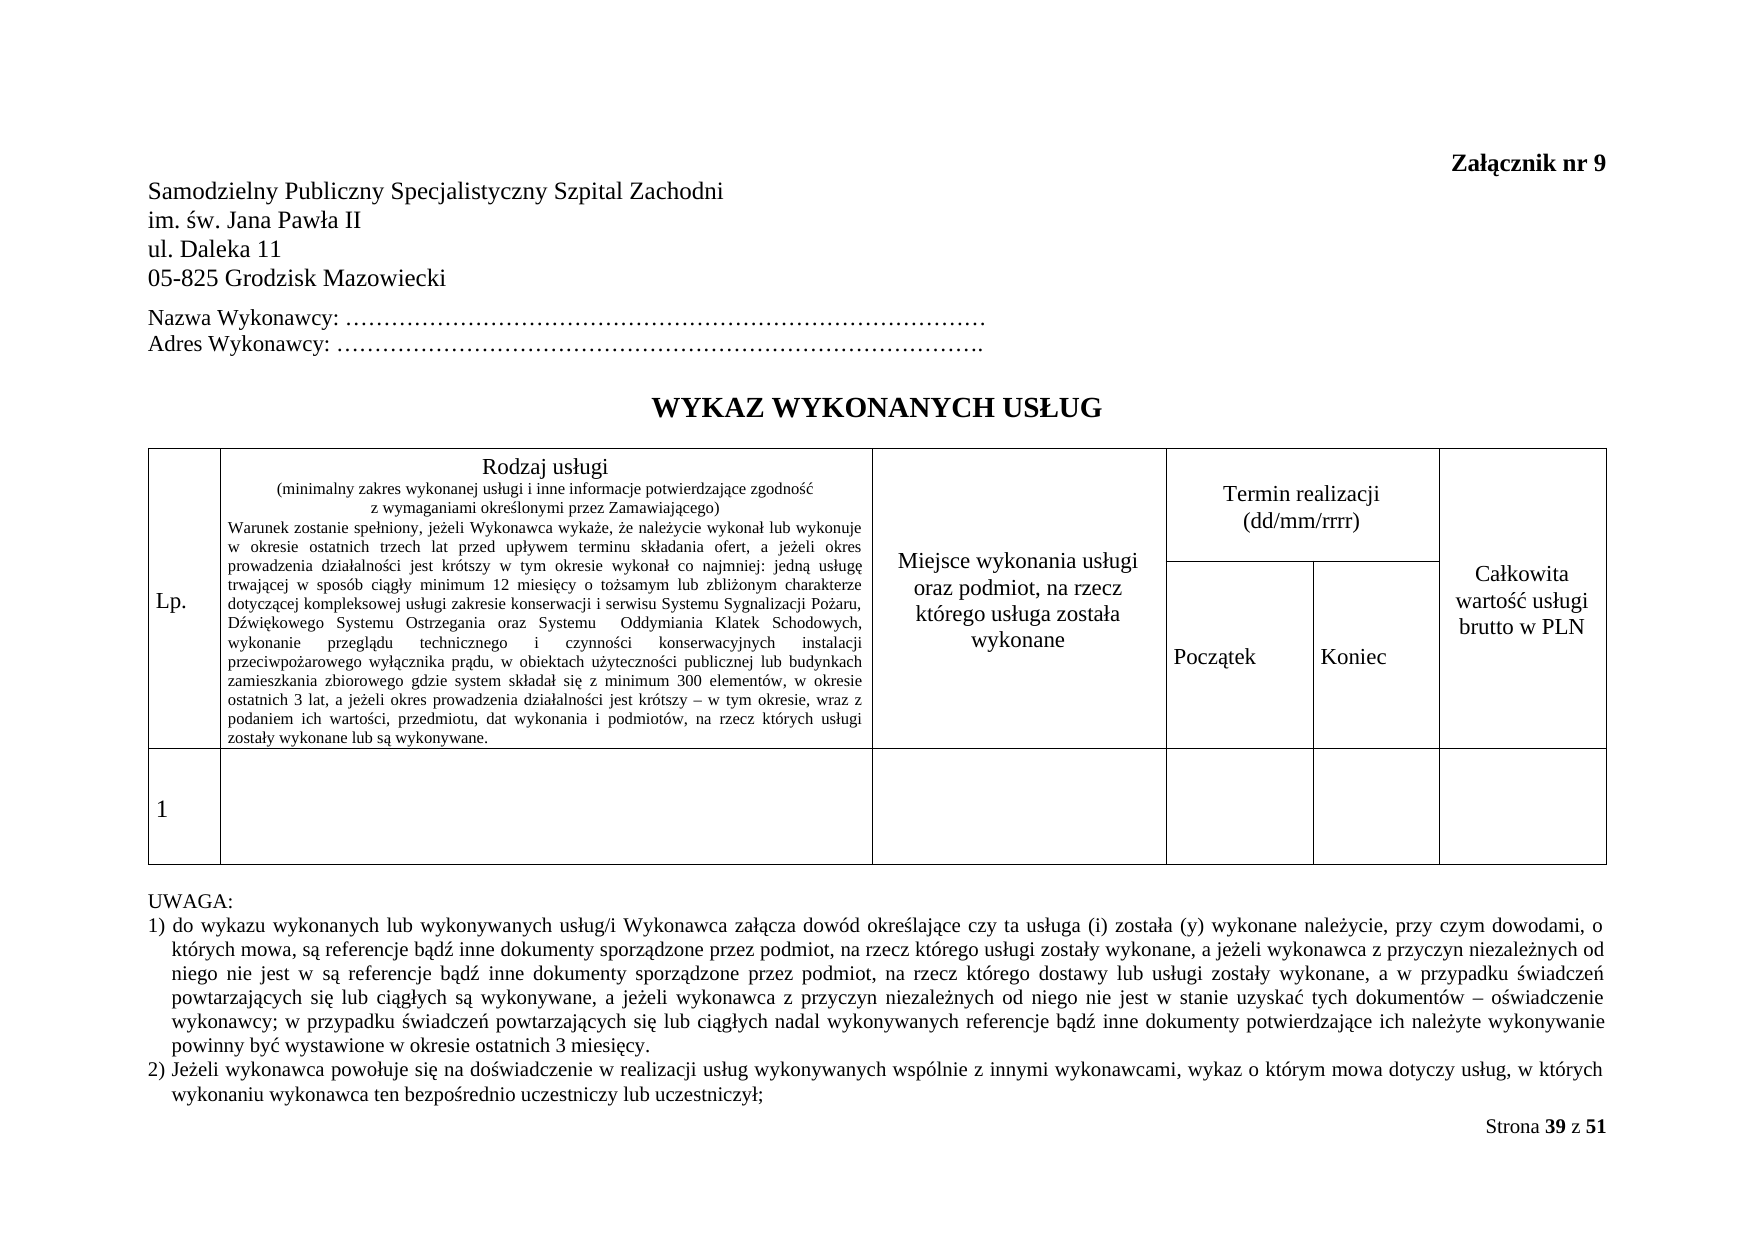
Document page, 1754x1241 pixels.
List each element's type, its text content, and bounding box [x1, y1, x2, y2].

table_cell 1 [149, 749, 220, 864]
text 2) Jeżeli wykonawca powołuje się na doświadczenie w realizacji usług wykonywanych wspólnie z innymi wykonawcami, wykaz o którym mowa dotyczy usług, w których wykonaniu wykonawca ten bezpośrednio uczestniczy lub uczestniczył; [148, 1057, 1606, 1106]
table_cell Koniec [1314, 562, 1439, 747]
table_cell [1167, 749, 1313, 864]
text Adres Wykonawcy: …………………………………………………………………………. [148, 330, 1606, 357]
table_cell [873, 749, 1166, 864]
table_cell [221, 749, 872, 864]
table_header Miejsce wykonania usługi oraz podmiot, na rzecz którego usługa została wykonane [873, 449, 1166, 747]
text 05-825 Grodzisk Mazowiecki [148, 263, 1606, 291]
text WYKAZ WYKONANYCH USŁUG [148, 390, 1606, 424]
table_header Rodzaj usługi (minimalny zakres wykonanej usługi i inne informacje potwierdzające zgodność z wymaganiami określonymi przez Zamawiającego) Warunek zostanie spełniony, jeżeli Wykonawca wykaże, że należycie wykonał lub wykonuje w okresie ostatnich trzech lat przed upływem terminu składania ofert, a jeżeli okres prowadzenia działalności jest krótszy w tym okresie wykonał co najmniej: jedną usługę trwającej w sposób ciągły minimum 12 miesięcy o tożsamym lub zbliżonym charakterze dotyczącej kompleksowej usługi zakresie konserwacji i serwisu Systemu Sygnalizacji Pożaru, Dźwiękowego Systemu Ostrzegania oraz Systemu Oddymiania Klatek Schodowych, wykonanie przeglądu technicznego i czynności konserwacyjnych instalacji przeciwpożarowego wyłącznika prądu, w obiektach użyteczności publicznej lub budynkach zamieszkania zbiorowego gdzie system składał się z minimum 300 elementów, w okresie ostatnich 3 lat, a jeżeli okres prowadzenia działalności jest krótszy – w tym okresie, wraz z podaniem ich wartości, przedmiotu, dat wykonania i podmiotów, na rzecz których usługi zostały wykonane lub są wykonywane. [221, 449, 872, 747]
text UWAGA: [148, 889, 1606, 913]
table_header Termin realizacji (dd/mm/rrrr) [1167, 449, 1439, 561]
text Załącznik nr 9 [148, 148, 1606, 176]
table_cell [1440, 749, 1606, 864]
table_cell Początek [1167, 562, 1313, 747]
table_header Lp. [149, 449, 220, 747]
text 1) do wykazu wykonanych lub wykonywanych usług/i Wykonawca załącza dowód określające czy ta usługa (i) została (y) wykonane należycie, przy czym dowodami, o których mowa, są referencje bądź inne dokumenty sporządzone przez podmiot, na rzecz którego usługi zostały wykonane, a jeżeli wykonawca z przyczyn niezależnych od niego nie jest w są referencje bądź inne dokumenty sporządzone przez podmiot, na rzecz którego dostawy lub usługi zostały wykonane, a w przypadku świadczeń powtarzających się lub ciągłych są wykonywane, a jeżeli wykonawca z przyczyn niezależnych od niego nie jest w stanie uzyskać tych dokumentów – oświadczenie wykonawcy; w przypadku świadczeń powtarzających się lub ciągłych nadal wykonywanych referencje bądź inne dokumenty potwierdzające ich należyte wykonywanie powinny być wystawione w okresie ostatnich 3 miesięcy. [148, 913, 1606, 1057]
table_cell [1314, 749, 1439, 864]
text Samodzielny Publiczny Specjalistyczny Szpital Zachodni [148, 176, 1606, 205]
table_header Całkowita wartość usługi brutto w PLN [1440, 449, 1606, 747]
text im. św. Jana Pawła II ul. Daleka 11 [148, 205, 1606, 263]
text Nazwa Wykonawcy: ………………………………………………………………………… [148, 304, 1606, 330]
